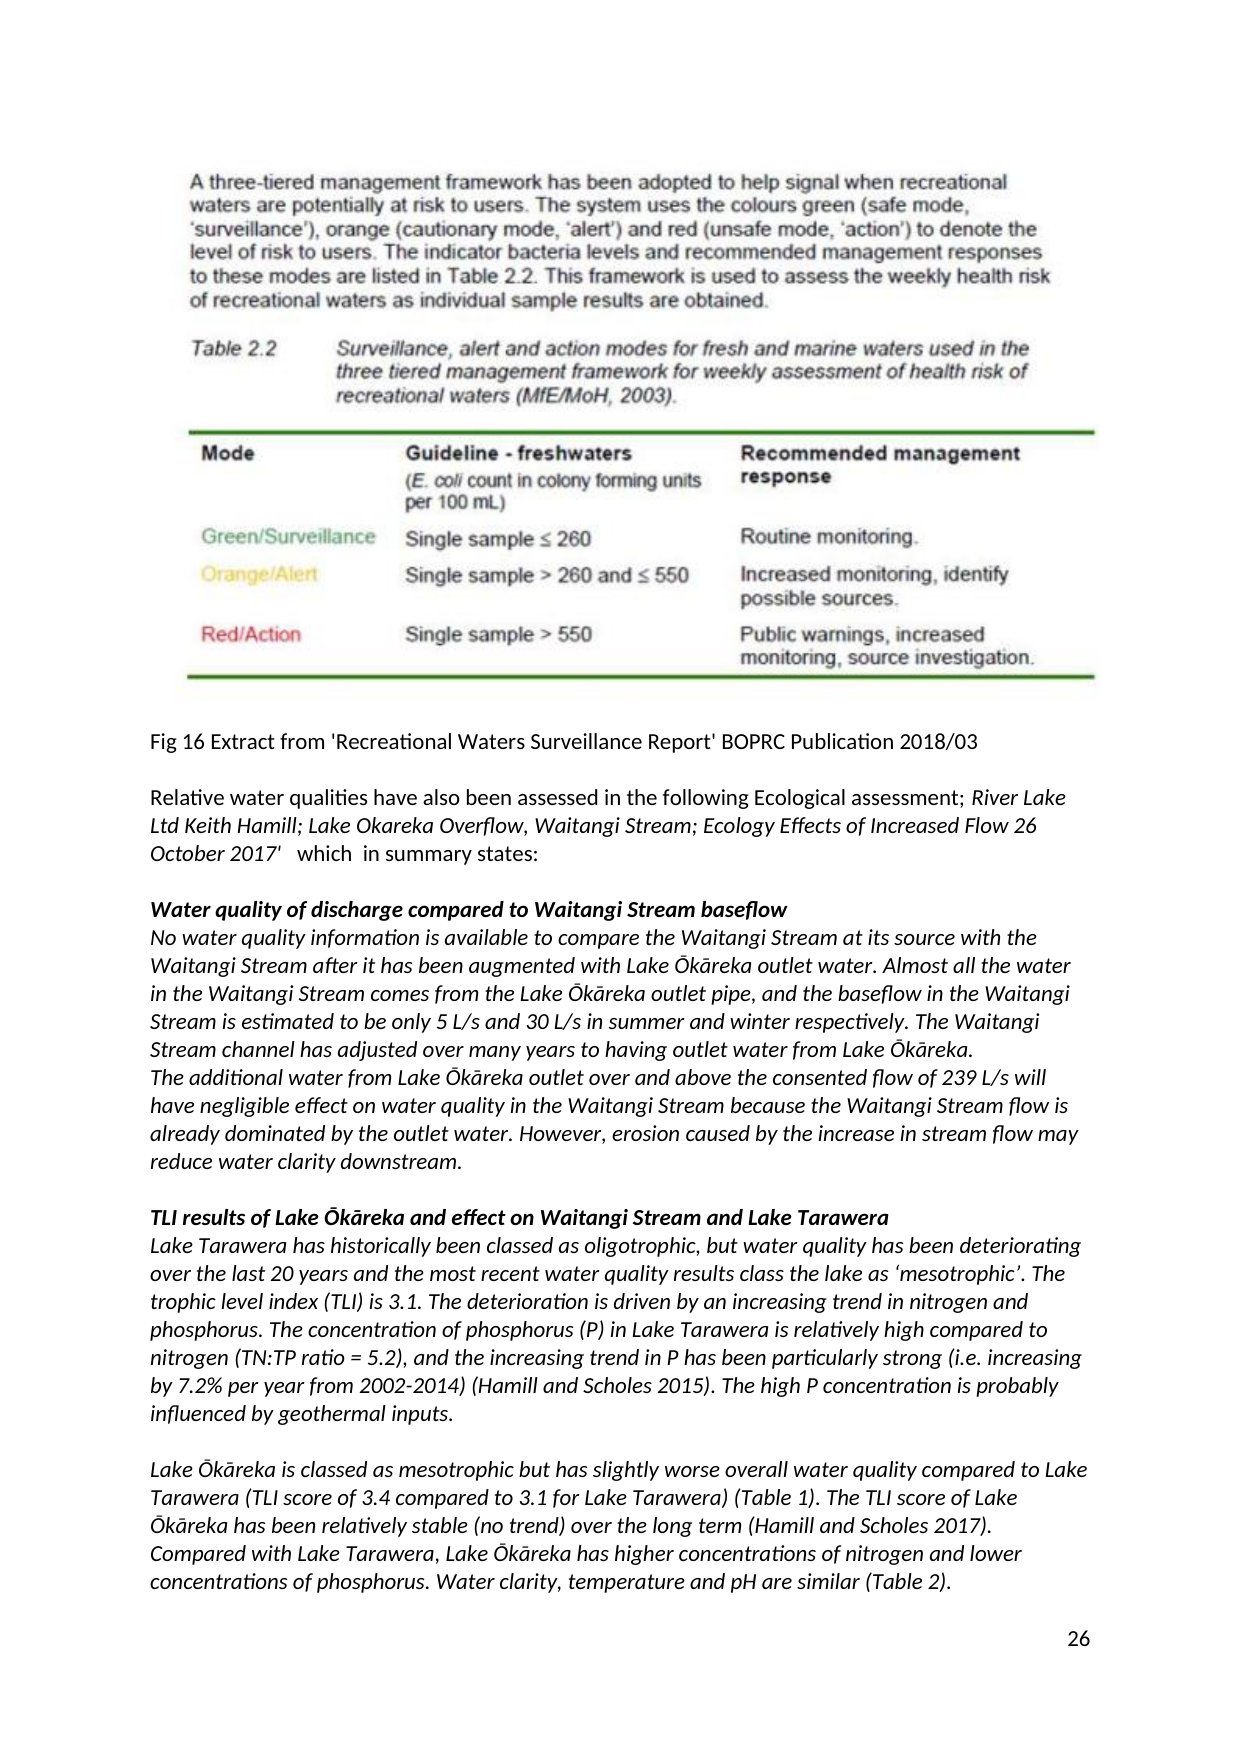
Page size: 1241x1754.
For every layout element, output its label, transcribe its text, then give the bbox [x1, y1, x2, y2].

text Relative water qualities have also been assessed in the following Ecological assessment; River Lake Ltd Keith Hamill; Lake Okareka Overflow, Waitangi Stream; Ecology Effects of Increased Flow 26 October 2017' which in summary states: [150, 783, 1090, 867]
text Fig 16 Extract from 'Recreational Waters Surveillance Report' BOPRC Publication 2018/03 [150, 727, 1090, 755]
text Lake Ōkāreka is classed as mesotrophic but has slightly worse overall water quality compared to Lake Tarawera (TLI score of 3.4 compared to 3.1 for Lake Tarawera) (Table 1). The TLI score of Lake Ōkāreka has been relatively stable (no trend) over the long term (Hamill and Scholes 2017). Compared with Lake Tarawera, Lake Ōkāreka has higher concentrations of nitrogen and lower concentrations of phosphorus. Water clarity, temperature and pH are similar (Table 2). [150, 1455, 1090, 1595]
text Lake Tarawera has historically been classed as oligotrophic, but water quality has been deteriorating over the last 20 years and the most recent water quality results class the lake as ‘mesotrophic’. The trophic level index (TLI) is 3.1. The deterioration is driven by an increasing trend in nitrogen and phosphorus. The concentration of phosphorus (P) in Lake Tarawera is relatively high compared to nitrogen (TN:TP ratio = 5.2), and the increasing trend in P has been particularly strong (i.e. increasing by 7.2% per year from 2002-2014) (Hamill and Scholes 2015). The high P concentration is probably influenced by geothermal inputs. [150, 1231, 1090, 1427]
text The additional water from Lake Ōkāreka outlet over and above the consented flow of 239 L/s will have negligible effect on water quality in the Waitangi Stream because the Waitangi Stream flow is already dominated by the outlet water. However, erosion caused by the increase in stream flow may reduce water clarity downstream. [150, 1063, 1090, 1175]
text No water quality information is available to compare the Waitangi Stream at its source with the Waitangi Stream after it has been augmented with Lake Ōkāreka outlet water. Almost all the water in the Waitangi Stream comes from the Lake Ōkāreka outlet pipe, and the baseflow in the Waitangi Stream is estimated to be only 5 L/s and 30 L/s in summer and winter respectively. The Waitangi Stream channel has adjusted over many years to having outlet water from Lake Ōkāreka. [150, 923, 1090, 1063]
text Water quality of discharge compared to Waitangi Stream baseflow [150, 895, 1090, 923]
text TLI results of Lake Ōkāreka and effect on Waitangi Stream and Lake Tarawera [150, 1203, 1090, 1231]
picture [150, 150, 1154, 702]
